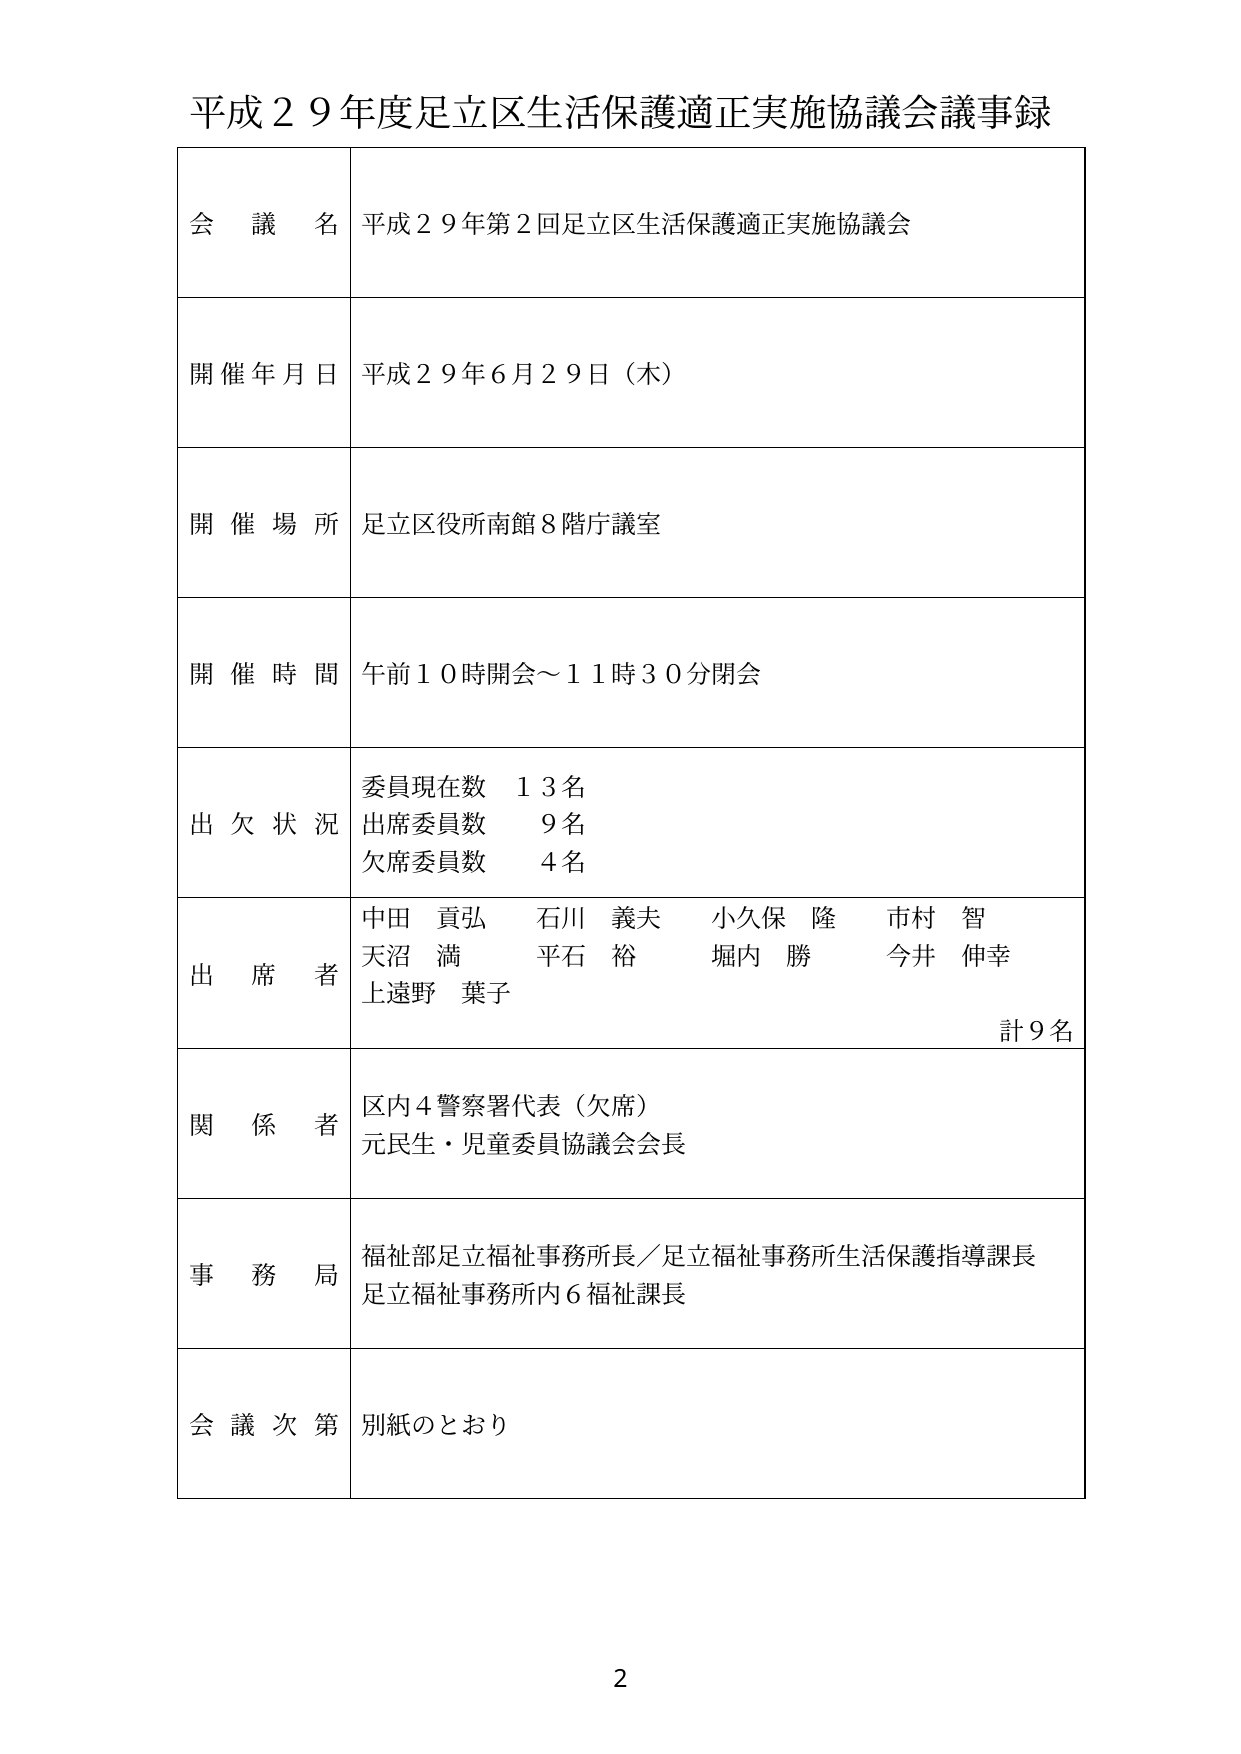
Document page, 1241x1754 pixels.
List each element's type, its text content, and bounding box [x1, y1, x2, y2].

table_cell 開催年月日 [178, 298, 350, 447]
table_cell 開催時間 [178, 598, 350, 747]
table_cell 平成２９年６月２９日（木） [351, 298, 1084, 447]
table_cell 中田 貢弘 石川 義夫 小久保 隆 市村 智 天沼 満 平石 裕 堀内 勝 今井 伸幸 上遠野 葉子 計９名 [351, 898, 1084, 1048]
table_cell 会議次第 [178, 1349, 350, 1498]
table_cell 委員現在数 １３名 出席委員数 ９名 欠席委員数 ４名 [351, 748, 1084, 897]
table_cell 足立区役所南館８階庁議室 [351, 448, 1084, 597]
text 平成２９年度足立区生活保護適正実施協議会議事録 [177, 72, 1063, 147]
table_cell 別紙のとおり [351, 1349, 1084, 1498]
table_cell 福祉部足立福祉事務所長／足立福祉事務所生活保護指導課長 足立福祉事務所内６福祉課長 [351, 1199, 1084, 1348]
table_cell 関係者 [178, 1049, 350, 1198]
table_cell 出席者 [178, 898, 350, 1048]
table_cell 区内４警察署代表（欠席） 元民生・児童委員協議会会長 [351, 1049, 1084, 1198]
table_header 平成２９年第２回足立区生活保護適正実施協議会 [351, 148, 1084, 297]
table_cell 事務局 [178, 1199, 350, 1348]
table_header 会議名 [178, 148, 350, 297]
table_cell 開催場所 [178, 448, 350, 597]
table_cell 午前１０時開会～１１時３０分閉会 [351, 598, 1084, 747]
table_cell 出欠状況 [178, 748, 350, 897]
